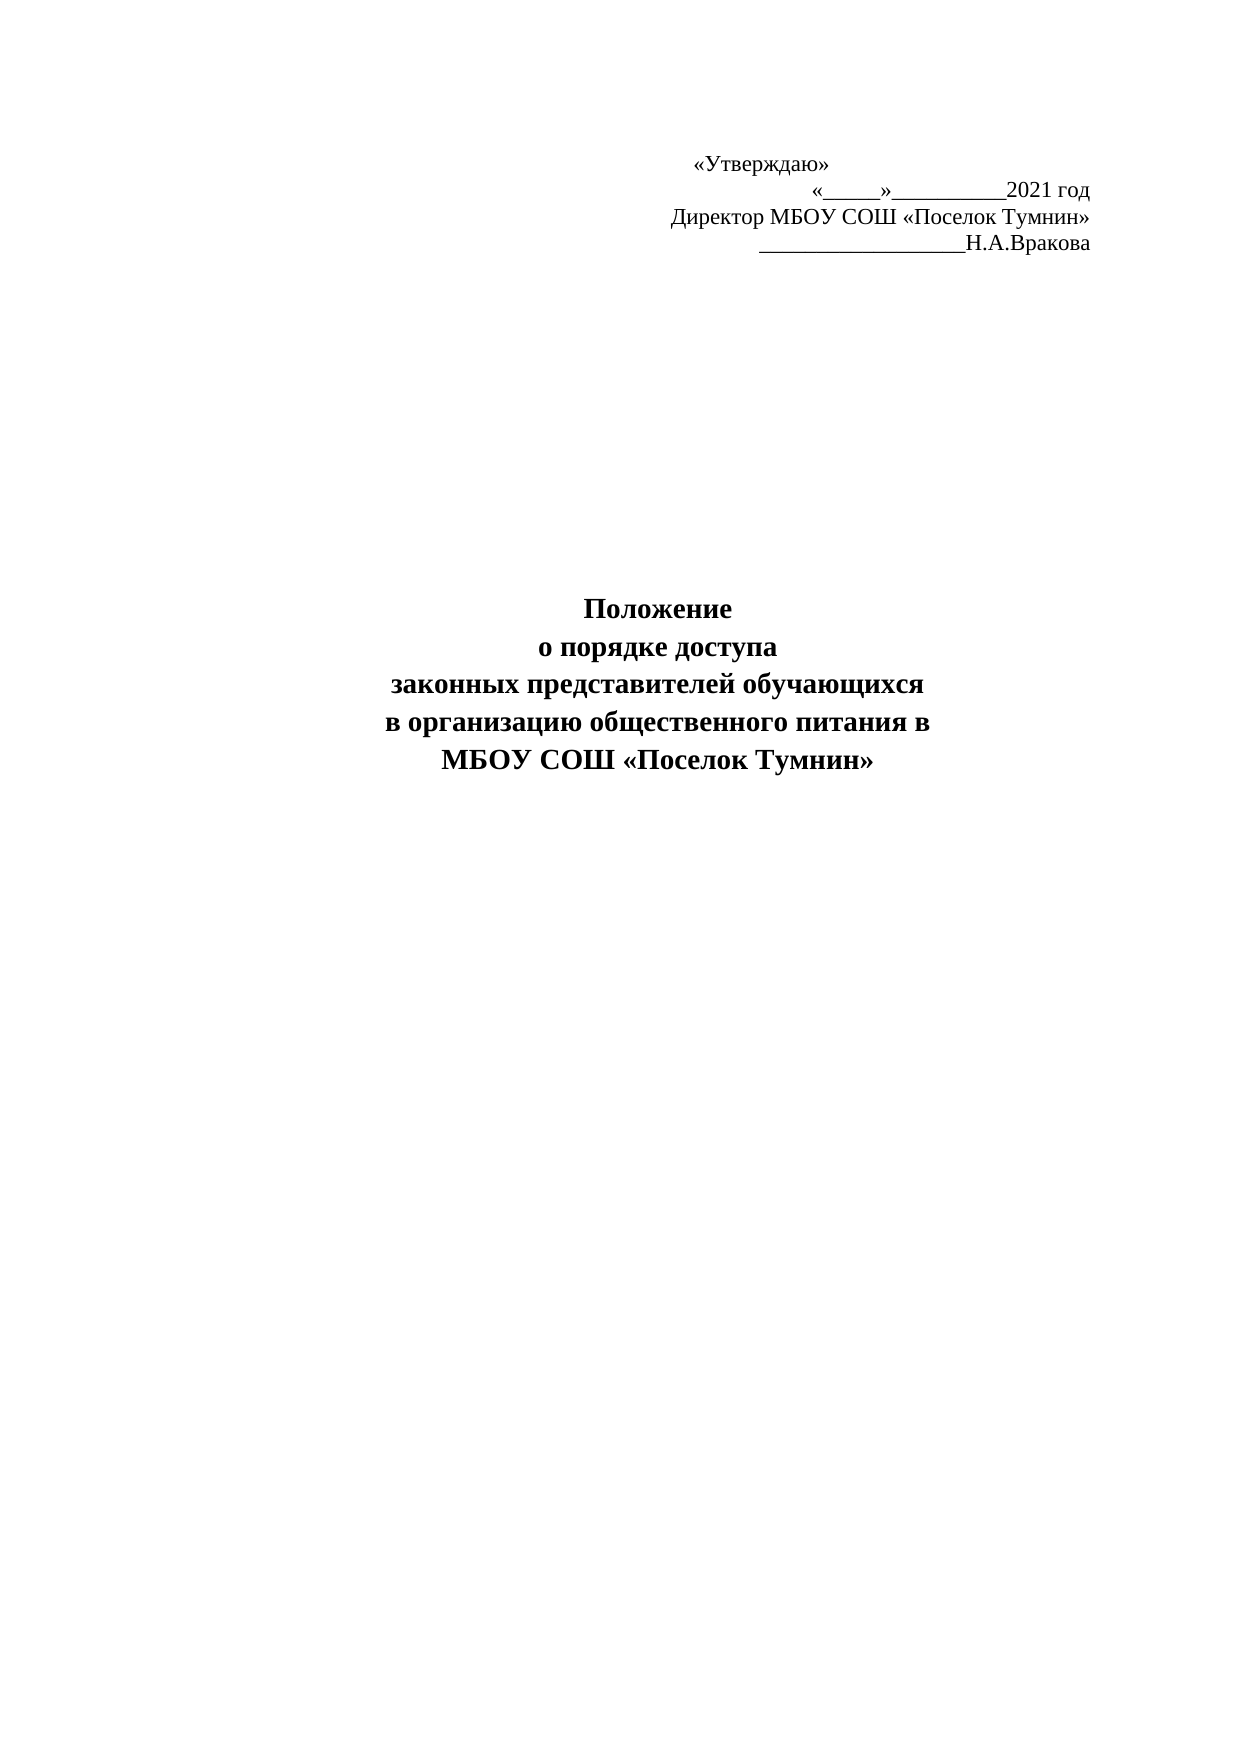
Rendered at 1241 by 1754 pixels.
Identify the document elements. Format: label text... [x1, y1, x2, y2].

list МБОУ СОШ «Поселок Тумнин» [225, 742, 1090, 776]
list в организацию общественного питания в [225, 704, 1090, 738]
text «_____»__________2021 год [527, 176, 1090, 203]
list о порядке доступа [225, 629, 1090, 662]
text Директор МБОУ СОШ «Поселок Тумнин» [527, 203, 1090, 229]
text __________________Н.А.Вракова [527, 229, 1090, 255]
list Положение [225, 591, 1090, 624]
text «Утверждаю» [150, 150, 1090, 176]
list законных представителей обучающихся [225, 666, 1090, 700]
